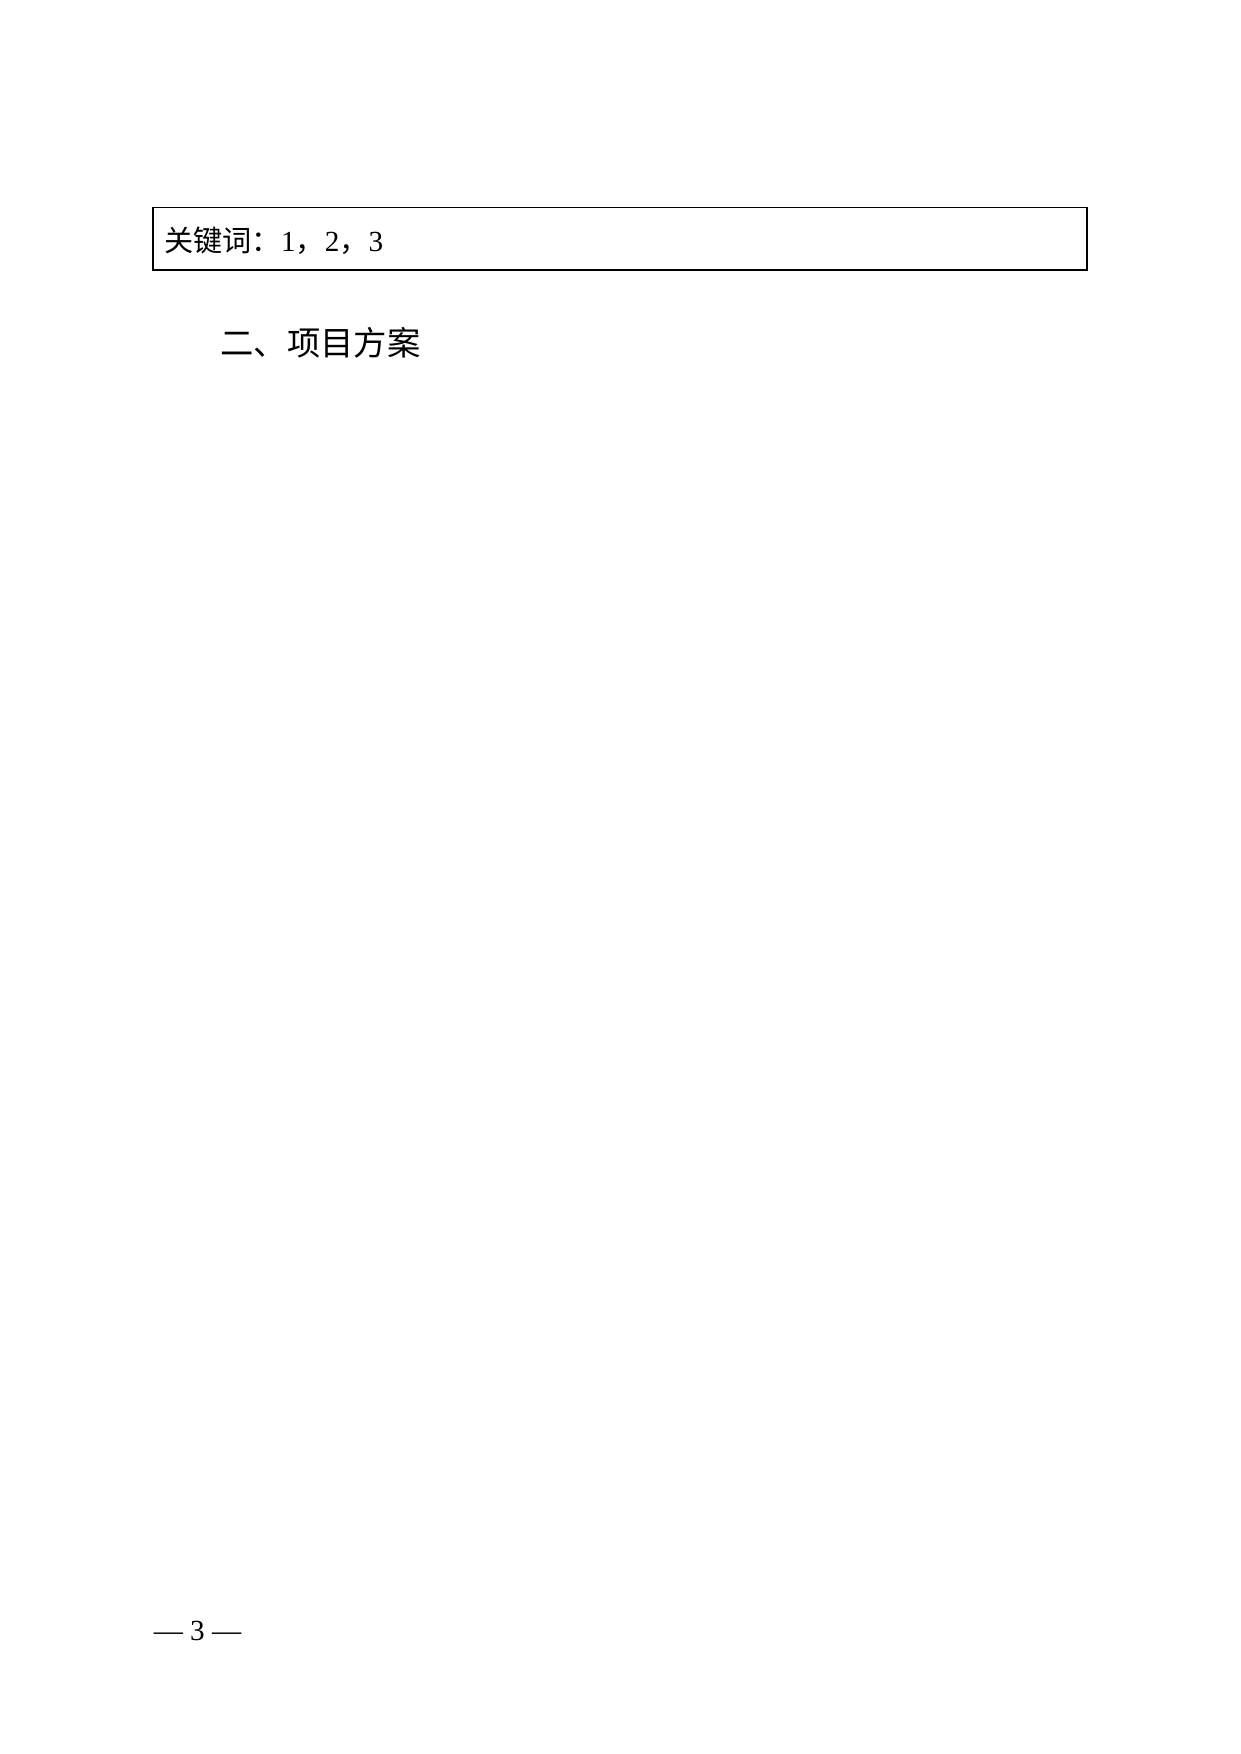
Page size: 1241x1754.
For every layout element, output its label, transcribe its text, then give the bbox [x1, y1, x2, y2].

text 二、项目方案 [153, 305, 1087, 368]
table_cell 关键词：1，2，3 [154, 208, 1086, 269]
